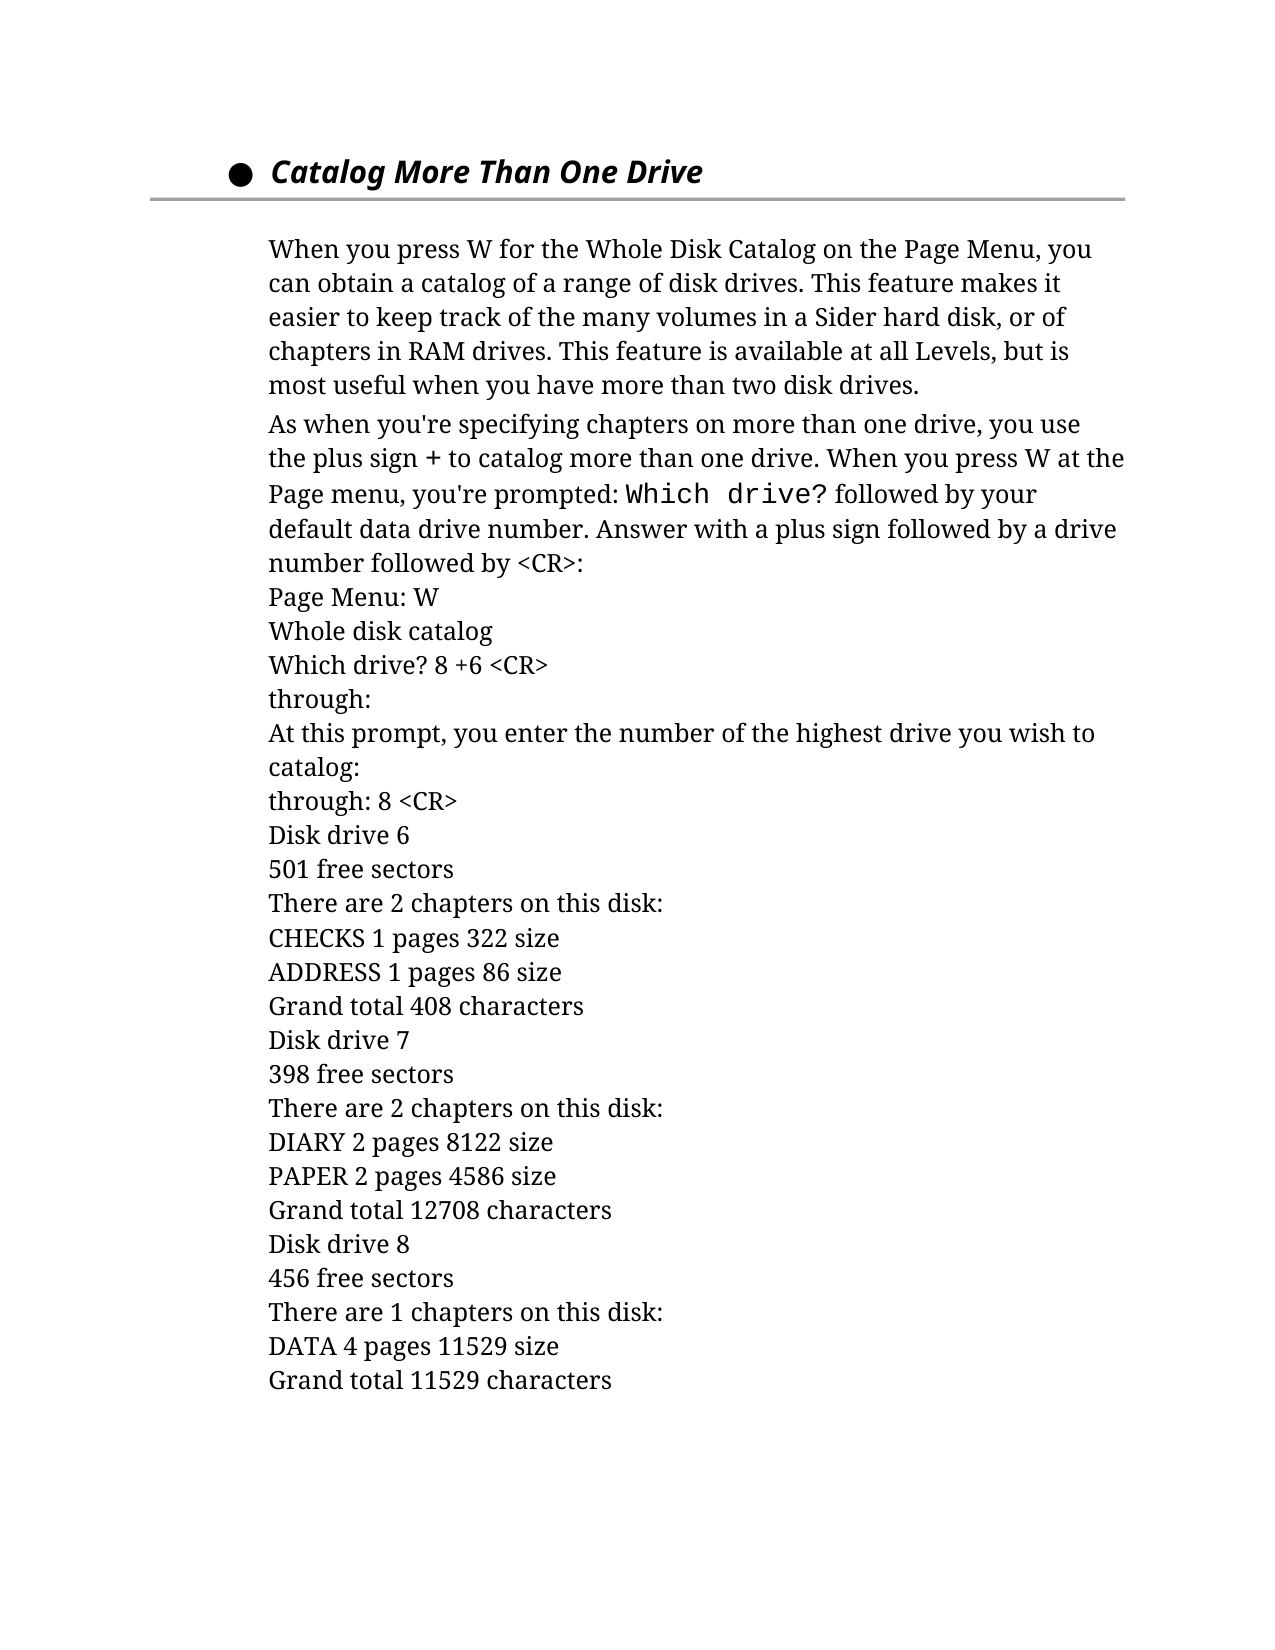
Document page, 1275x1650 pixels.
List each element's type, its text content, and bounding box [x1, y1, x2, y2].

text When you press W for the Whole Disk Catalog on the Page Menu, you can obtain a catalog of a range of disk drives. This feature makes it easier to keep track of the many volumes in a Sider hard disk, or of chapters in RAM drives. This feature is available at all Levels, but is most useful when you have more than two disk drives. [268, 232, 1125, 402]
text As when you're specifying chapters on more than one drive, you use the plus sign + to catalog more than one drive. When you press W at the Page menu, you're prompted: Which drive? followed by your default data drive number. Answer with a plus sign followed by a drive number followed by <CR>: Page Menu: W Whole disk catalog Which drive? 8 +6 <CR> through: At this prompt, you enter the number of the highest drive you wish to catalog: through: 8 <CR> Disk drive 6 501 free sectors There are 2 chapters on this disk: CHECKS 1 pages 322 size ADDRESS 1 pages 86 size Grand total 408 characters Disk drive 7 398 free sectors There are 2 chapters on this disk: DIARY 2 pages 8122 size PAPER 2 pages 4586 size Grand total 12708 characters Disk drive 8 456 free sectors There are 1 chapters on this disk: DATA 4 pages 11529 size Grand total 11529 characters [268, 407, 1125, 1397]
text ● Catalog More Than One Drive [227, 150, 1125, 193]
